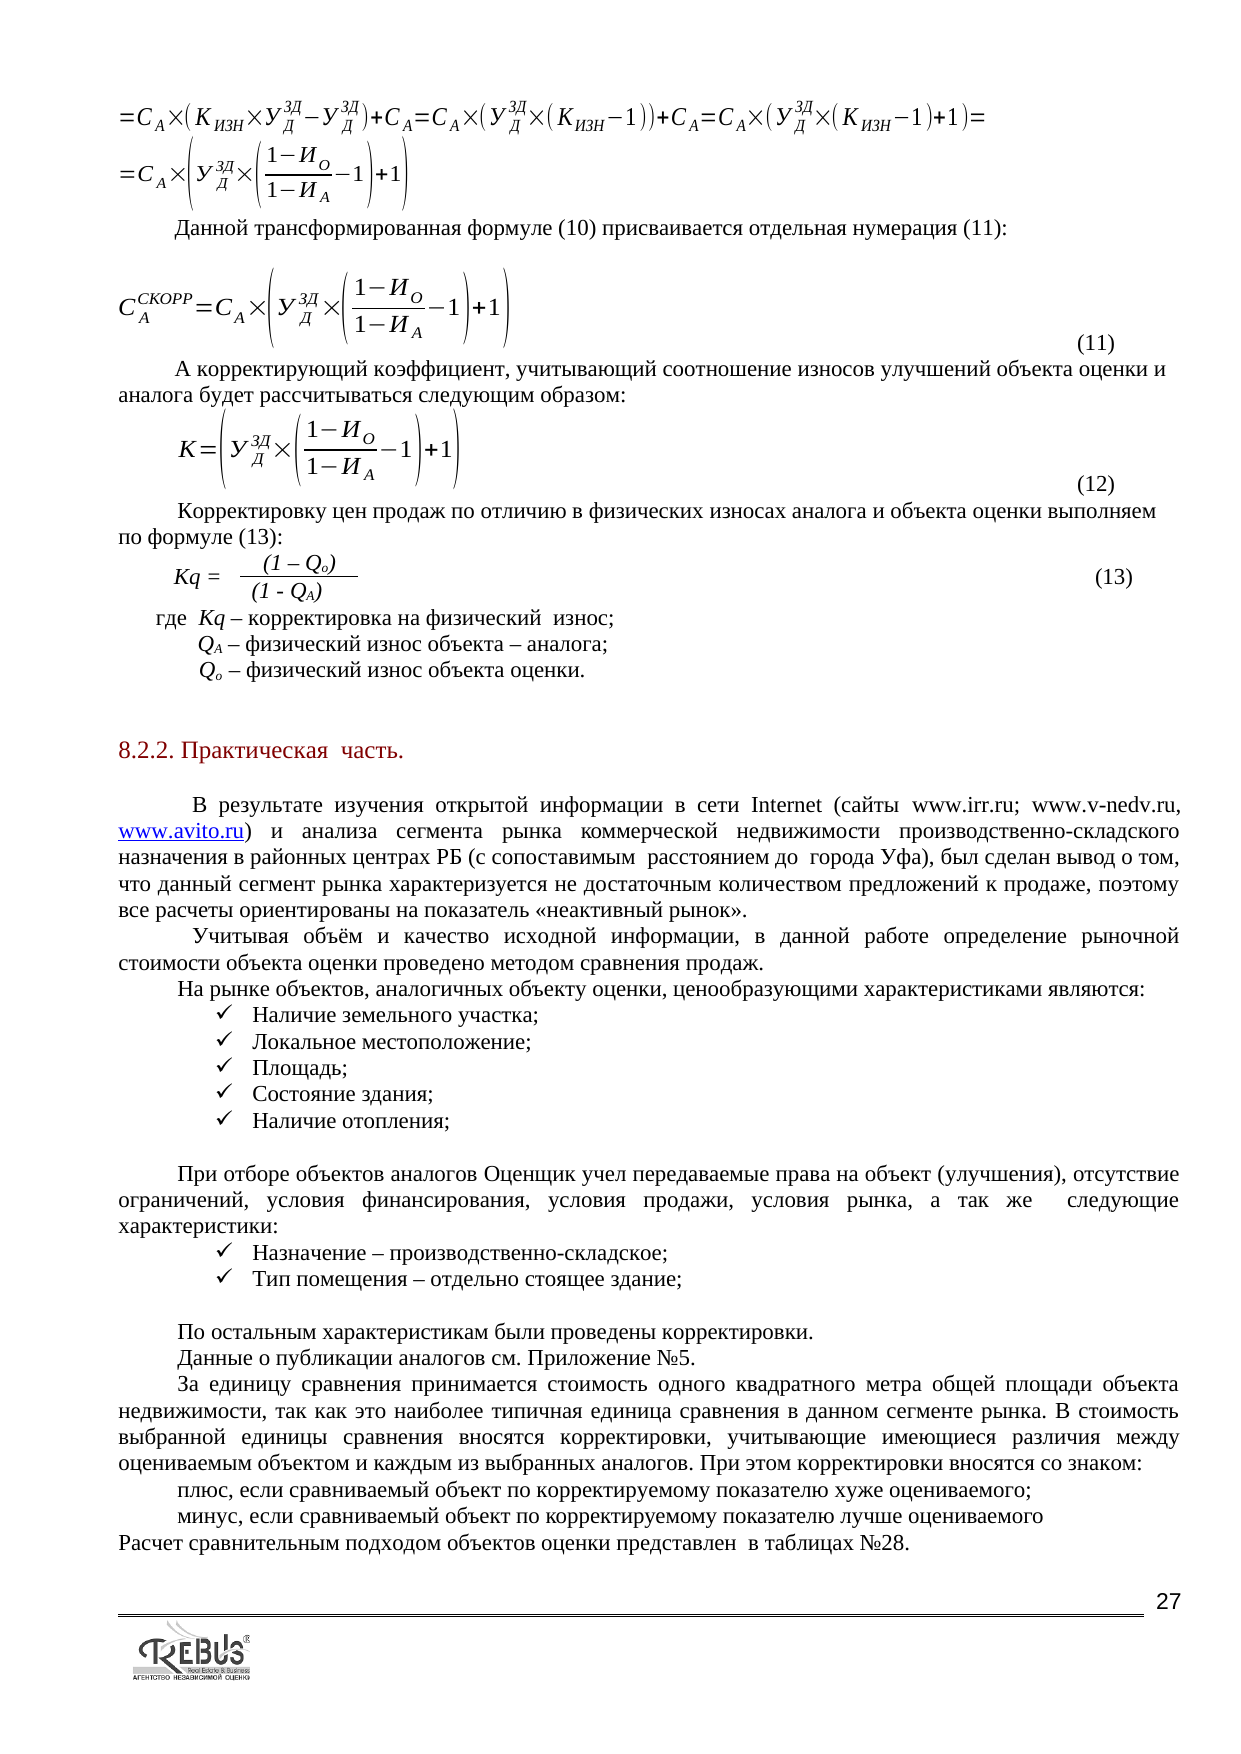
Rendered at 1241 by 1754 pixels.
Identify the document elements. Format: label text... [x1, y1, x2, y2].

list Состояние здания; [214, 1081, 1181, 1107]
text где Кq – корректировка на физический износ; [118, 604, 1181, 630]
table_cell (1 - Qа) [240, 577, 358, 604]
list Тип помещения – отдельно стоящее здание; [214, 1265, 1181, 1291]
list Назначение – производственно-складское; [214, 1239, 1181, 1265]
text плюс, если сравниваемый объект по корректируемому показателю хуже оцениваемого; [118, 1476, 1181, 1502]
text (12) [118, 408, 1181, 497]
text минус, если сравниваемый объект по корректируемому показателю лучше оцениваемого [118, 1502, 1181, 1528]
text По остальным характеристикам были проведены корректировки. [118, 1318, 1181, 1344]
text Учитывая объём и качество исходной информации, в данной работе определение рыночной стоимости объекта оценки проведено методом сравнения продаж. [118, 922, 1181, 975]
text Расчет сравнительным подходом объектов оценки представлен в таблицах №28. [118, 1528, 1181, 1555]
text А корректирующий коэффициент, учитывающий соотношение износов улучшений объекта оценки и аналога будет рассчитываться следующим образом: [118, 355, 1181, 408]
text В результате изучения открытой информации в сети Internet (сайты www.irr.ru; www.v-nedv.ru, www.avito.ru) и анализа сегмента рынка коммерческой недвижимости производственно-складского назначения в районных центрах РБ (с сопоставимым расстоянием до города Уфа), был сделан вывод о том, что данный сегмент рынка характеризуется не достаточным количеством предложений к продаже, поэтому все расчеты ориентированы на показатель «неактивный рынок». [118, 791, 1181, 922]
table_header Кq = [155, 550, 240, 604]
text На рынке объектов, аналогичных объекту оценки, ценообразующими характеристиками являются: [118, 975, 1181, 1001]
text При отборе объектов аналогов Оценщик учел передаваемые права на объект (улучшения), отсутствие ограничений, условия финансирования, условия продажи, условия рынка, а так же следующие характеристики: [118, 1159, 1181, 1239]
list Локальное местоположение; [214, 1028, 1181, 1054]
picture [132, 1619, 250, 1681]
text Qо – физический износ объекта оценки. [118, 656, 1181, 683]
list Наличие отопления; [214, 1107, 1181, 1133]
subtitle 8.2.2. Практическая часть. [118, 736, 1181, 764]
text За единицу сравнения принимается стоимость одного квадратного метра общей площади объекта недвижимости, так как это наиболее типичная единица сравнения в данном сегменте рынка. В стоимость выбранной единицы сравнения вносятся корректировки, учитывающие имеющиеся различия между оцениваемым объектом и каждым из выбранных аналогов. При этом корректировки вносятся со знаком: [118, 1370, 1181, 1476]
table_header (1 – Qо) [240, 550, 358, 576]
text Данные о публикации аналогов см. Приложение №5. [118, 1344, 1181, 1370]
text Данной трансформированная формуле (10) присваивается отдельная нумерация (11): [118, 214, 1181, 240]
text (11) [118, 266, 1181, 355]
text Qа – физический износ объекта – аналога; [118, 630, 1181, 656]
list Наличие земельного участка; [214, 1001, 1181, 1028]
table_header (13) [358, 550, 1144, 604]
list Площадь; [214, 1054, 1181, 1081]
text Корректировку цен продаж по отличию в физических износах аналога и объекта оценки выполняем по формуле (13): [118, 497, 1181, 549]
